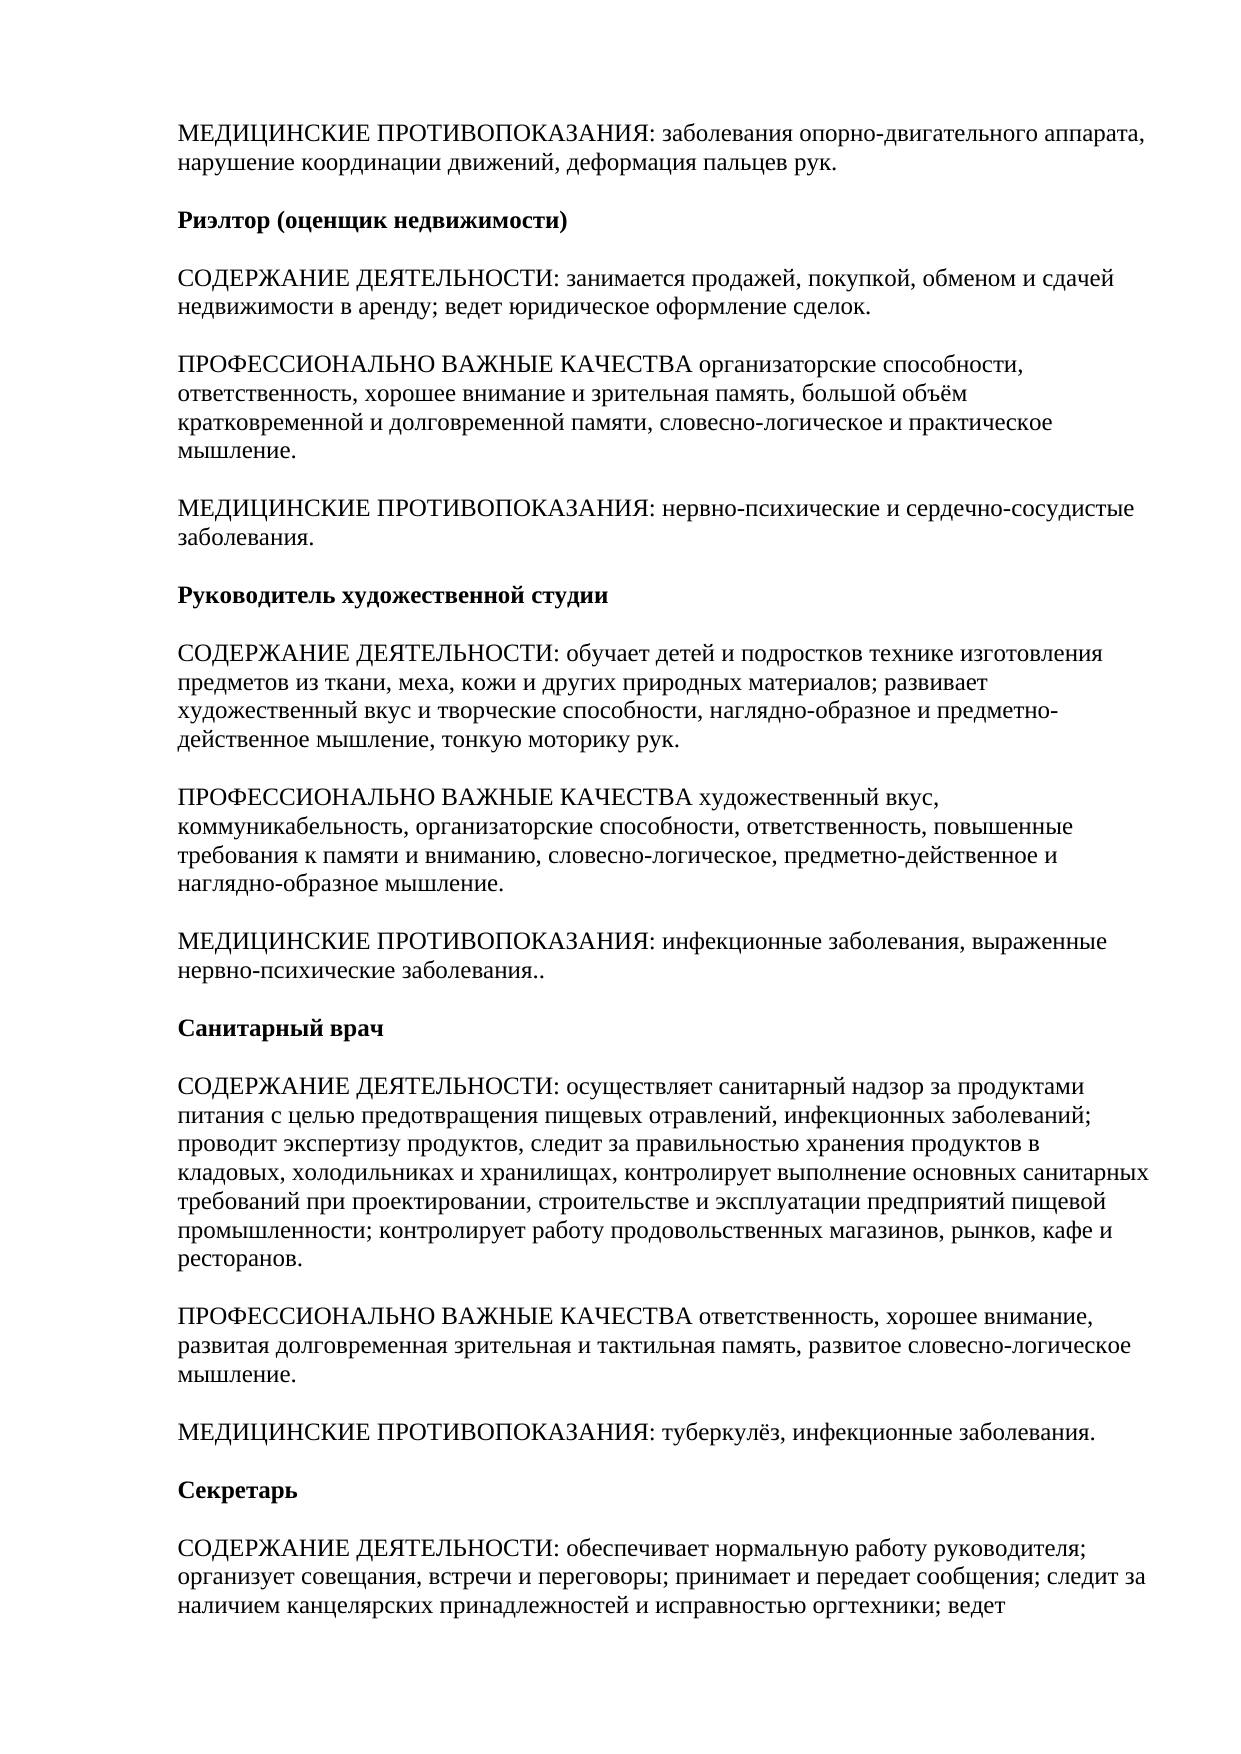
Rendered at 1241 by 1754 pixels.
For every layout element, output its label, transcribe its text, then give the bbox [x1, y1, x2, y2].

text Санитарный врач [177, 1013, 1152, 1042]
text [177, 1533, 1152, 1619]
text ПРОФЕССИОНАЛЬНО ВАЖНЫЕ КАЧЕСТВА ответственность, хорошее внимание, развитая долговременная зрительная и тактильная память, развитое словесно-логическое мышление. [177, 1301, 1152, 1388]
text МЕДИЦИНСКИЕ ПРОТИВОПОКАЗАНИЯ: туберкулёз, инфекционные заболевания. [177, 1417, 1152, 1446]
text МЕДИЦИНСКИЕ ПРОТИВОПОКАЗАНИЯ: заболевания опорно-двигательного аппарата, нарушение координации движений, деформация пальцев рук. [177, 118, 1152, 176]
text Руководитель художественной студии [177, 580, 1152, 609]
text МЕДИЦИНСКИЕ ПРОТИВОПОКАЗАНИЯ: инфекционные заболевания, выраженные нервно-психические заболевания.. [177, 926, 1152, 984]
text СОДЕРЖАНИЕ ДЕЯТЕЛЬНОСТИ: обучает детей и подростков технике изготовления предметов из ткани, меха, кожи и других природных материалов; развивает художественный вкус и творческие способности, наглядно-образное и предметно-действенное мышление, тонкую моторику рук. [177, 638, 1152, 753]
text Риэлтор (оценщик недвижимости) [177, 205, 1152, 233]
text МЕДИЦИНСКИЕ ПРОТИВОПОКАЗАНИЯ: нервно-психические и сердечно-сосудистые заболевания. [177, 493, 1152, 551]
text ПРОФЕССИОНАЛЬНО ВАЖНЫЕ КАЧЕСТВА организаторские способности, ответственность, хорошее внимание и зрительная память, большой объём кратковременной и долговременной памяти, словесно-логическое и практическое мышление. [177, 349, 1152, 464]
text СОДЕРЖАНИЕ ДЕЯТЕЛЬНОСТИ: осуществляет санитарный надзор за продуктами питания с целью предотвращения пищевых отравлений, инфекционных заболеваний; проводит экспертизу продуктов, следит за правильностью хранения продуктов в кладовых, холодильниках и хранилищах, контролирует выполнение основных санитарных требований при проектировании, строительстве и эксплуатации предприятий пищевой промышленности; контролирует работу продовольственных магазинов, рынков, кафе и ресторанов. [177, 1071, 1152, 1272]
text СОДЕРЖАНИЕ ДЕЯТЕЛЬНОСТИ: занимается продажей, покупкой, обменом и сдачей недвижимости в аренду; ведет юридическое оформление сделок. [177, 263, 1152, 320]
text Секретарь [177, 1475, 1152, 1503]
text ПРОФЕССИОНАЛЬНО ВАЖНЫЕ КАЧЕСТВА художественный вкус, коммуникабельность, организаторские способности, ответственность, повышенные требования к памяти и вниманию, словесно-логическое, предметно-действенное и наглядно-образное мышление. [177, 782, 1152, 897]
